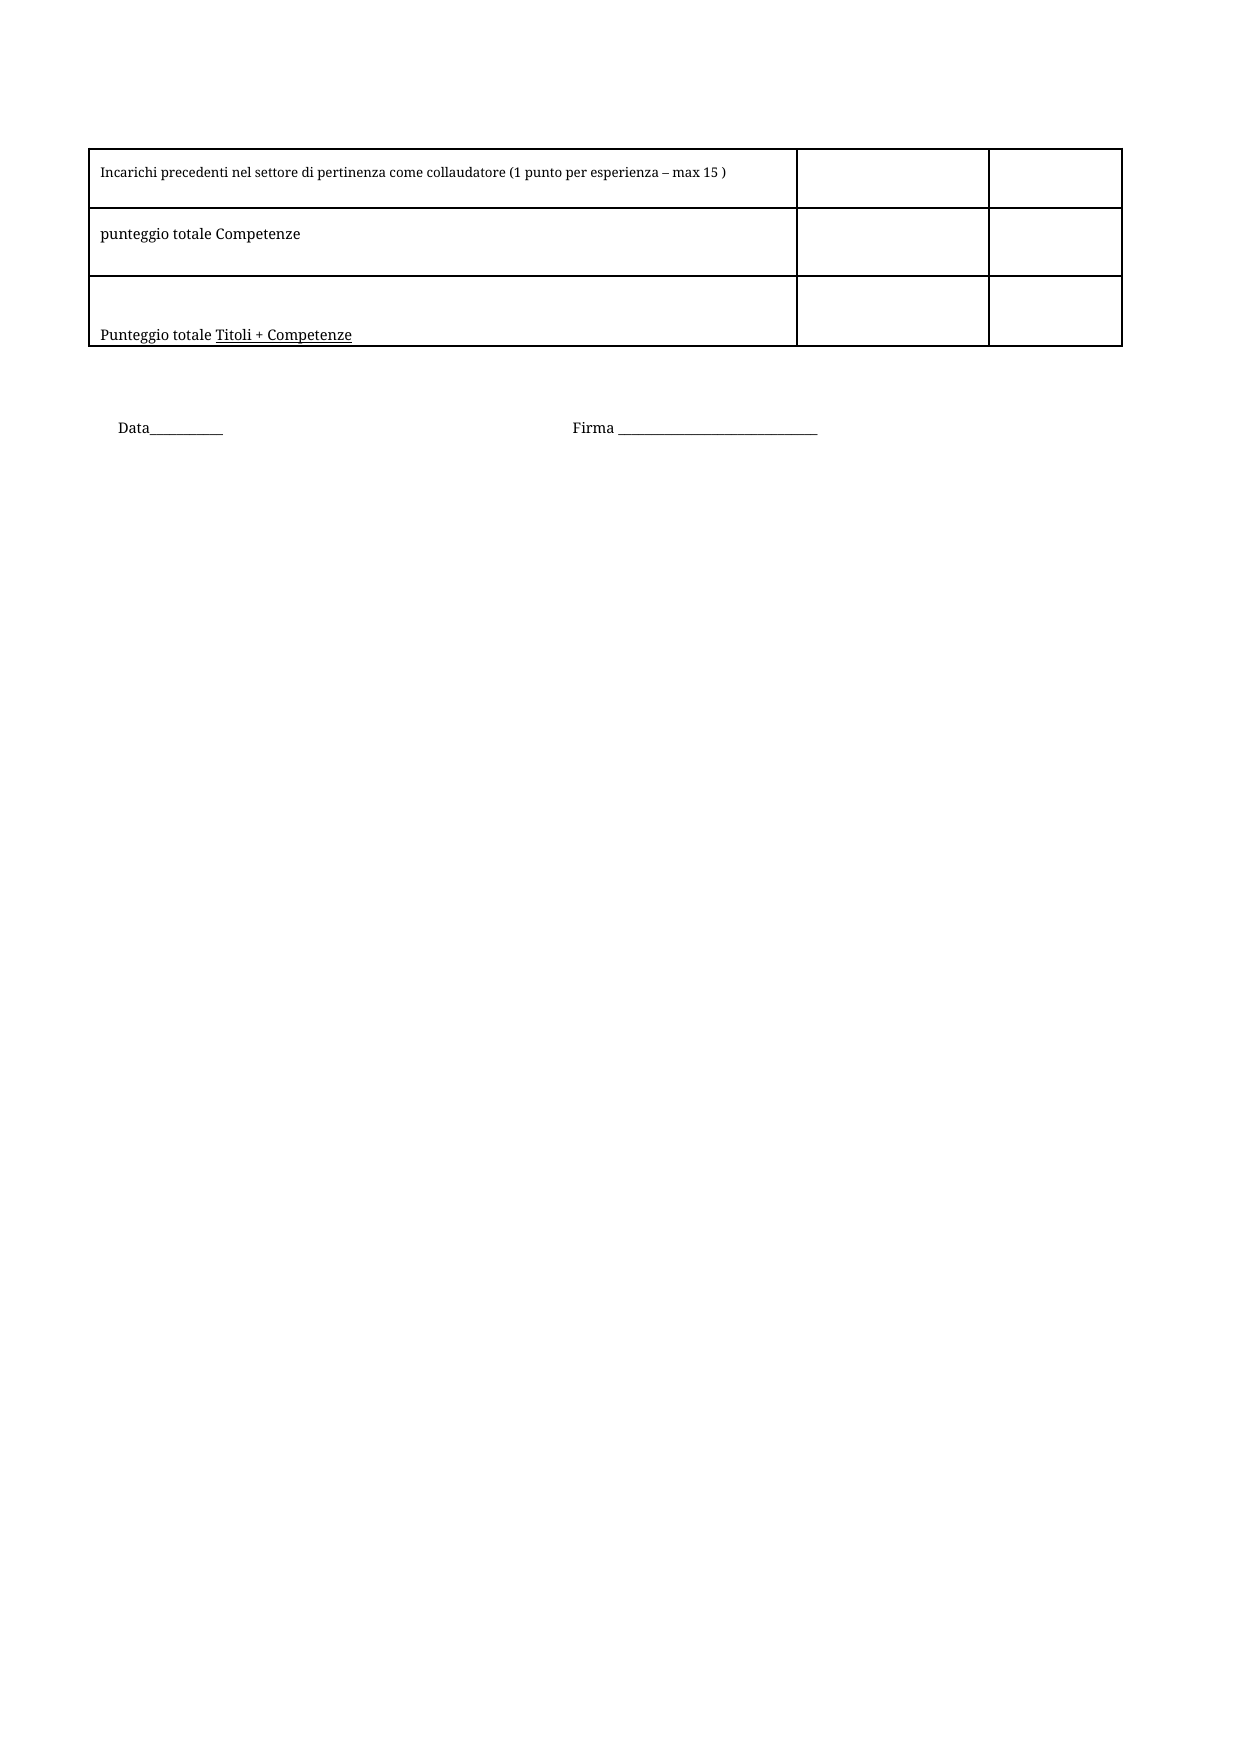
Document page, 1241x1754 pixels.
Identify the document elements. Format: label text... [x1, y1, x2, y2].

table_cell Incarichi precedenti nel settore di pertinenza come collaudatore (1 punto per esperienza – max 15 ) [90, 150, 796, 207]
table_cell [798, 209, 988, 274]
table_cell [798, 150, 988, 207]
table_cell Punteggio totale Titoli + Competenze [90, 277, 796, 345]
table_cell [990, 209, 1121, 274]
table_cell punteggio totale Competenze [90, 209, 796, 274]
table_cell [990, 277, 1121, 345]
table_cell [990, 150, 1121, 207]
table_cell [798, 277, 988, 345]
text Data___________ Firma ______________________________ [118, 403, 1122, 437]
